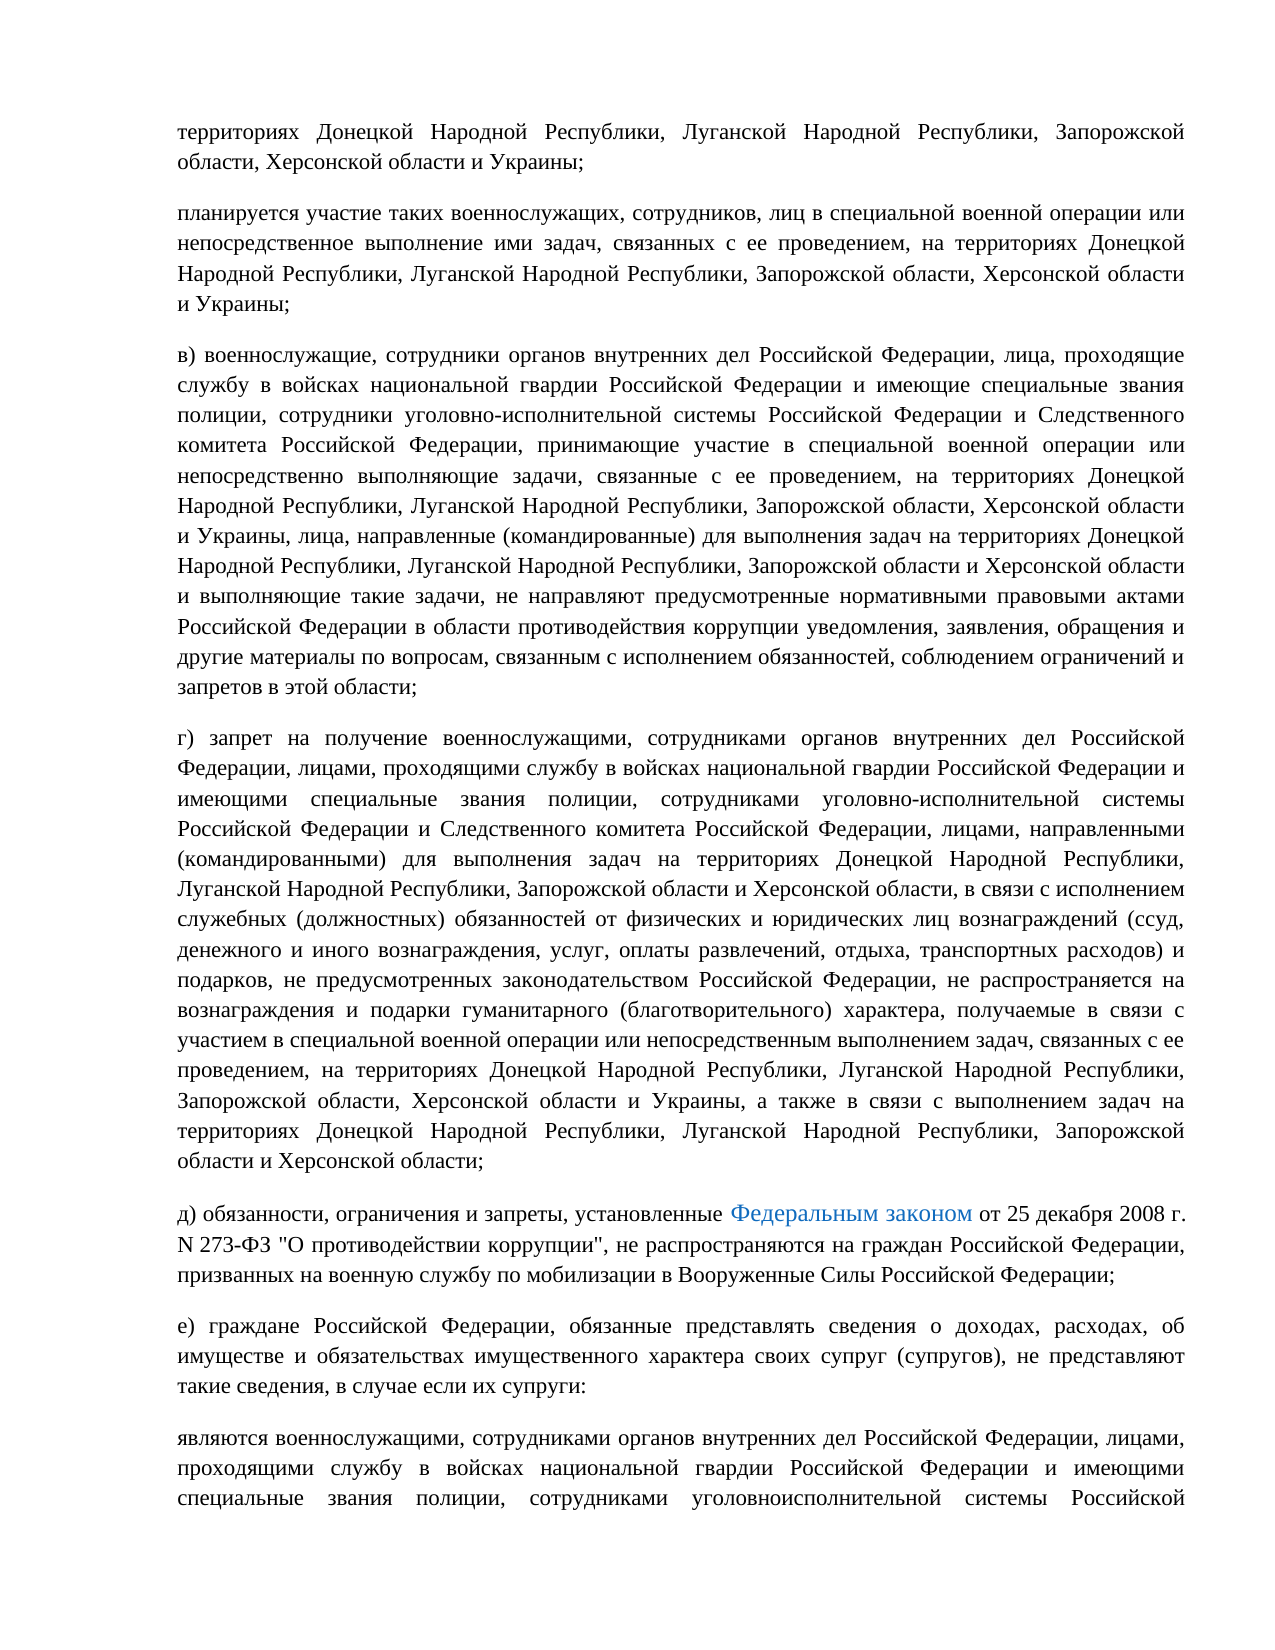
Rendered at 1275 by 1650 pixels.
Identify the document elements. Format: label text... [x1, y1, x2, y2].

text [177, 1423, 1186, 1510]
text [177, 118, 1186, 174]
text г) запрет на получение военнослужащими, сотрудниками органов внутренних дел Российской Федерации, лицами, проходящими службу в войсках национальной гвардии Российской Федерации и имеющими специальные звания полиции, сотрудниками уголовно-исполнительной системы Российской Федерации и Следственного комитета Российской Федерации, лицами, направленными (командированными) для выполнения задач на территориях Донецкой Народной Республики, Луганской Народной Республики, Запорожской области и Херсонской области, в связи с исполнением служебных (должностных) обязанностей от физических и юридических лиц вознаграждений (ссуд, денежного и иного вознаграждения, услуг, оплаты развлечений, отдыха, транспортных расходов) и подарков, не предусмотренных законодательством Российской Федерации, не распространяется на вознаграждения и подарки гуманитарного (благотворительного) характера, получаемые в связи с участием в специальной военной операции или непосредственным выполнением задач, связанных с ее проведением, на территориях Донецкой Народной Республики, Луганской Народной Республики, Запорожской области, Херсонской области и Украины, а также в связи с выполнением задач на территориях Донецкой Народной Республики, Луганской Народной Республики, Запорожской области и Херсонской области; [177, 724, 1186, 1173]
text в) военнослужащие, сотрудники органов внутренних дел Российской Федерации, лица, проходящие службу в войсках национальной гвардии Российской Федерации и имеющие специальные звания полиции, сотрудники уголовно-исполнительной системы Российской Федерации и Следственного комитета Российской Федерации, принимающие участие в специальной военной операции или непосредственно выполняющие задачи, связанные с ее проведением, на территориях Донецкой Народной Республики, Луганской Народной Республики, Запорожской области, Херсонской области и Украины, лица, направленные (командированные) для выполнения задач на территориях Донецкой Народной Республики, Луганской Народной Республики, Запорожской области и Херсонской области и выполняющие такие задачи, не направляют предусмотренные нормативными правовыми актами Российской Федерации в области противодействия коррупции уведомления, заявления, обращения и другие материалы по вопросам, связанным с исполнением обязанностей, соблюдением ограничений и запретов в этой области; [177, 341, 1186, 699]
text е) граждане Российской Федерации, обязанные представлять сведения о доходах, расходах, об имуществе и обязательствах имущественного характера своих супруг (супругов), не представляют такие сведения, в случае если их супруги: [177, 1312, 1186, 1399]
text д) обязанности, ограничения и запреты, установленные Федеральным законом от 25 декабря 2008 г. N 273-ФЗ "О противодействии коррупции", не распространяются на граждан Российской Федерации, призванных на военную службу по мобилизации в Вооруженные Силы Российской Федерации; [177, 1198, 1186, 1287]
text планируется участие таких военнослужащих, сотрудников, лиц в специальной военной операции или непосредственное выполнение ими задач, связанных с ее проведением, на территориях Донецкой Народной Республики, Луганской Народной Республики, Запорожской области, Херсонской области и Украины; [177, 199, 1186, 316]
